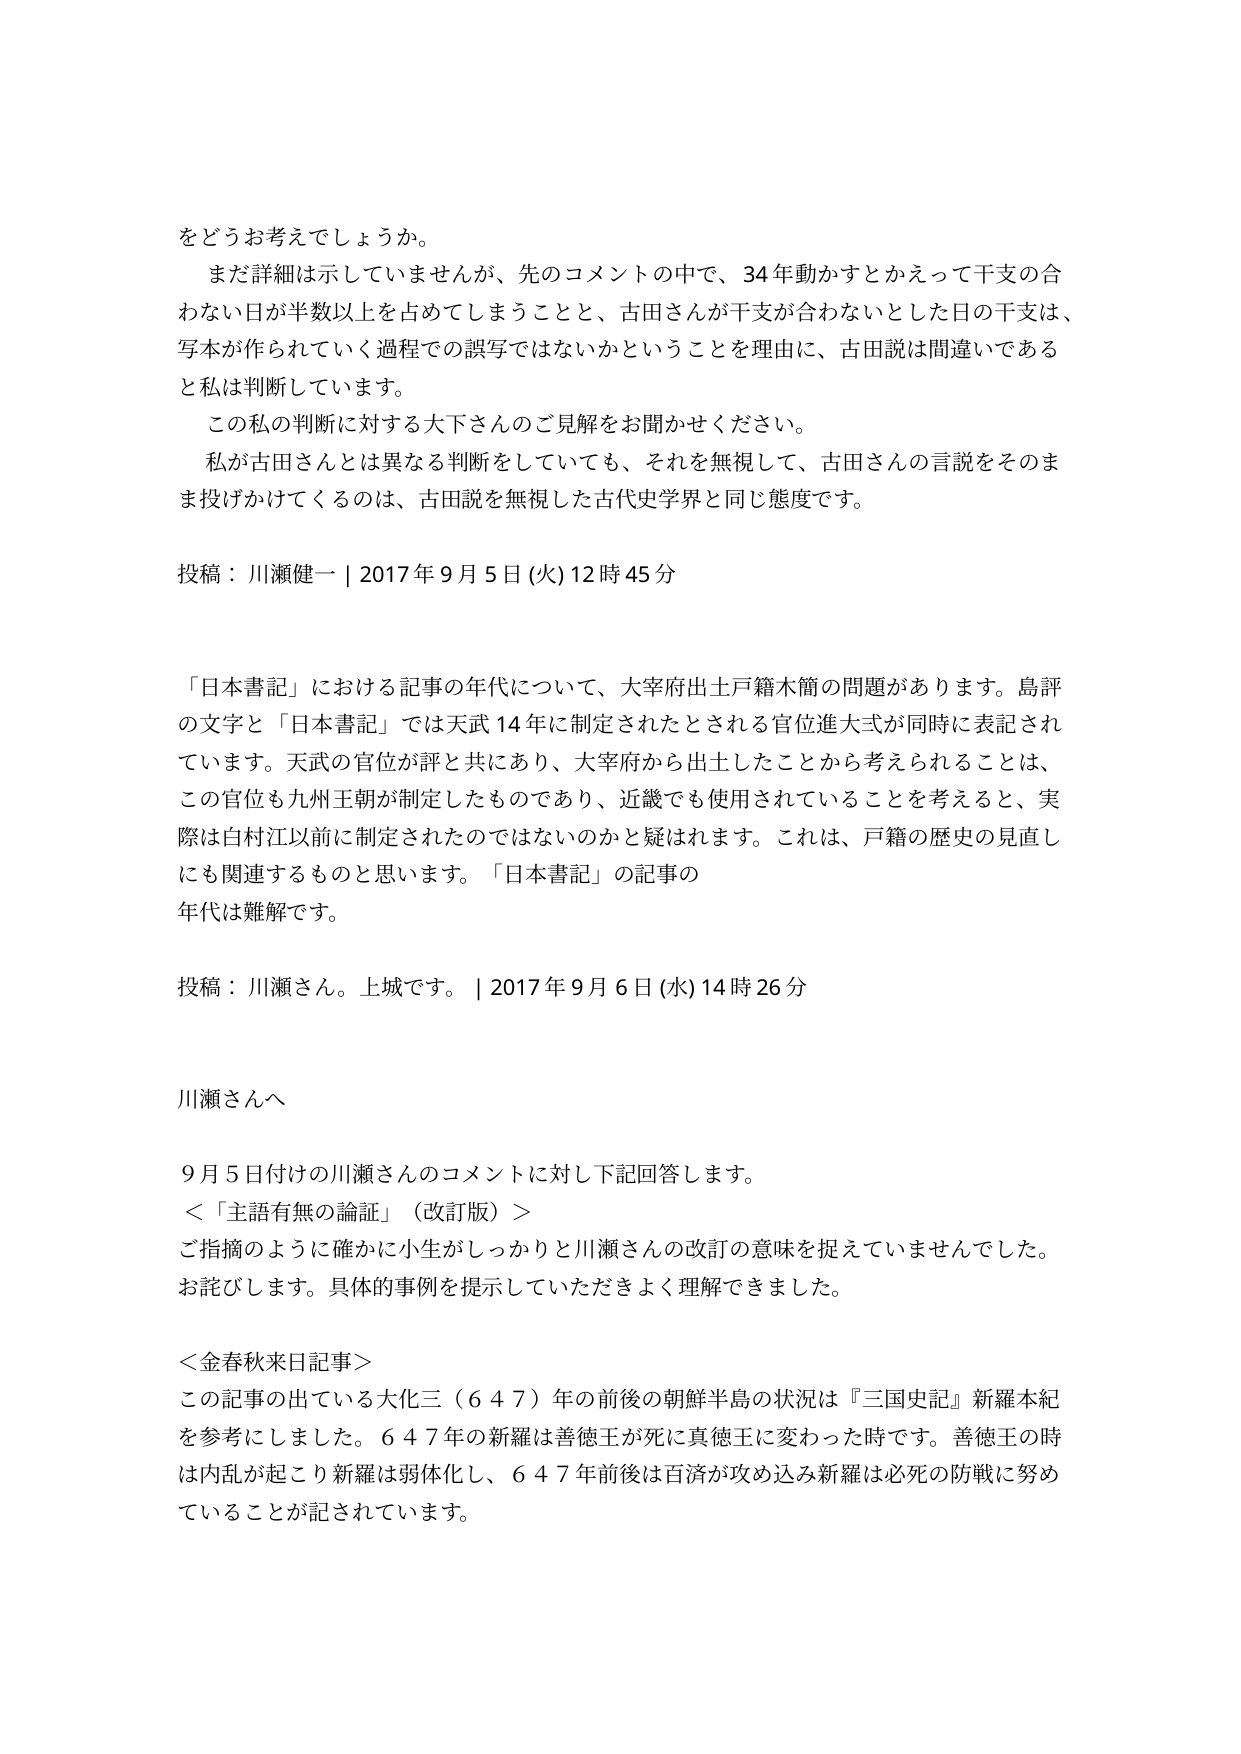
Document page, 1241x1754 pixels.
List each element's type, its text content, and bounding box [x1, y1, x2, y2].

text 投稿： 川瀬健一 | 2017年9月 5日 (火) 12時45分 [177, 554, 1063, 592]
text 「日本書記」における記事の年代について、大宰府出土戸籍木簡の問題があります。島評の文字と「日本書記」では天武14年に制定されたとされる官位進大弍が同時に表記されています。天武の官位が評と共にあり、大宰府から出土したことから考えられることは、この官位も九州王朝が制定したものであり、近畿でも使用されていることを考えると、実際は白村江以前に制定されたのではないのかと疑はれます。これは、戸籍の歴史の見直しにも関連するものと思います。「日本書記」の記事の [177, 667, 1063, 892]
text 年代は難解です。 [177, 892, 1063, 929]
text まだ詳細は示していませんが、先のコメントの中で、34年動かすとかえって干支の合わない日が半数以上を占めてしまうことと、古田さんが干支が合わないとした日の干支は、写本が作られていく過程での誤写ではないかということを理由に、古田説は間違いであると私は判断しています。 [177, 254, 1063, 404]
text ＜金春秋来日記事＞ [177, 1342, 1063, 1379]
text この記事の出ている大化三（６４７）年の前後の朝鮮半島の状況は『三国史記』新羅本紀を参考にしました。６４７年の新羅は善徳王が死に真徳王に変わった時です。善徳王の時は内乱が起こり新羅は弱体化し、６４７年前後は百済が攻め込み新羅は必死の防戦に努めていることが記されています。 [177, 1379, 1063, 1529]
text ９月５日付けの川瀬さんのコメントに対し下記回答します。 [177, 1154, 1063, 1192]
text この私の判断に対する大下さんのご見解をお聞かせください。 [177, 404, 1063, 442]
text 投稿： 川瀬さん。上城です。 | 2017年9月 6日 (水) 14時26分 [177, 967, 1063, 1004]
text ＜「主語有無の論証」（改訂版）＞ [177, 1192, 1063, 1229]
text 川瀬さんへ [177, 1079, 1063, 1117]
text ご指摘のように確かに小生がしっかりと川瀬さんの改訂の意味を捉えていませんでした。お詫びします。具体的事例を提示していただきよく理解できました。 [177, 1229, 1063, 1304]
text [177, 217, 1063, 254]
text 私が古田さんとは異なる判断をしていても、それを無視して、古田さんの言説をそのまま投げかけてくるのは、古田説を無視した古代史学界と同じ態度です。 [177, 442, 1063, 517]
